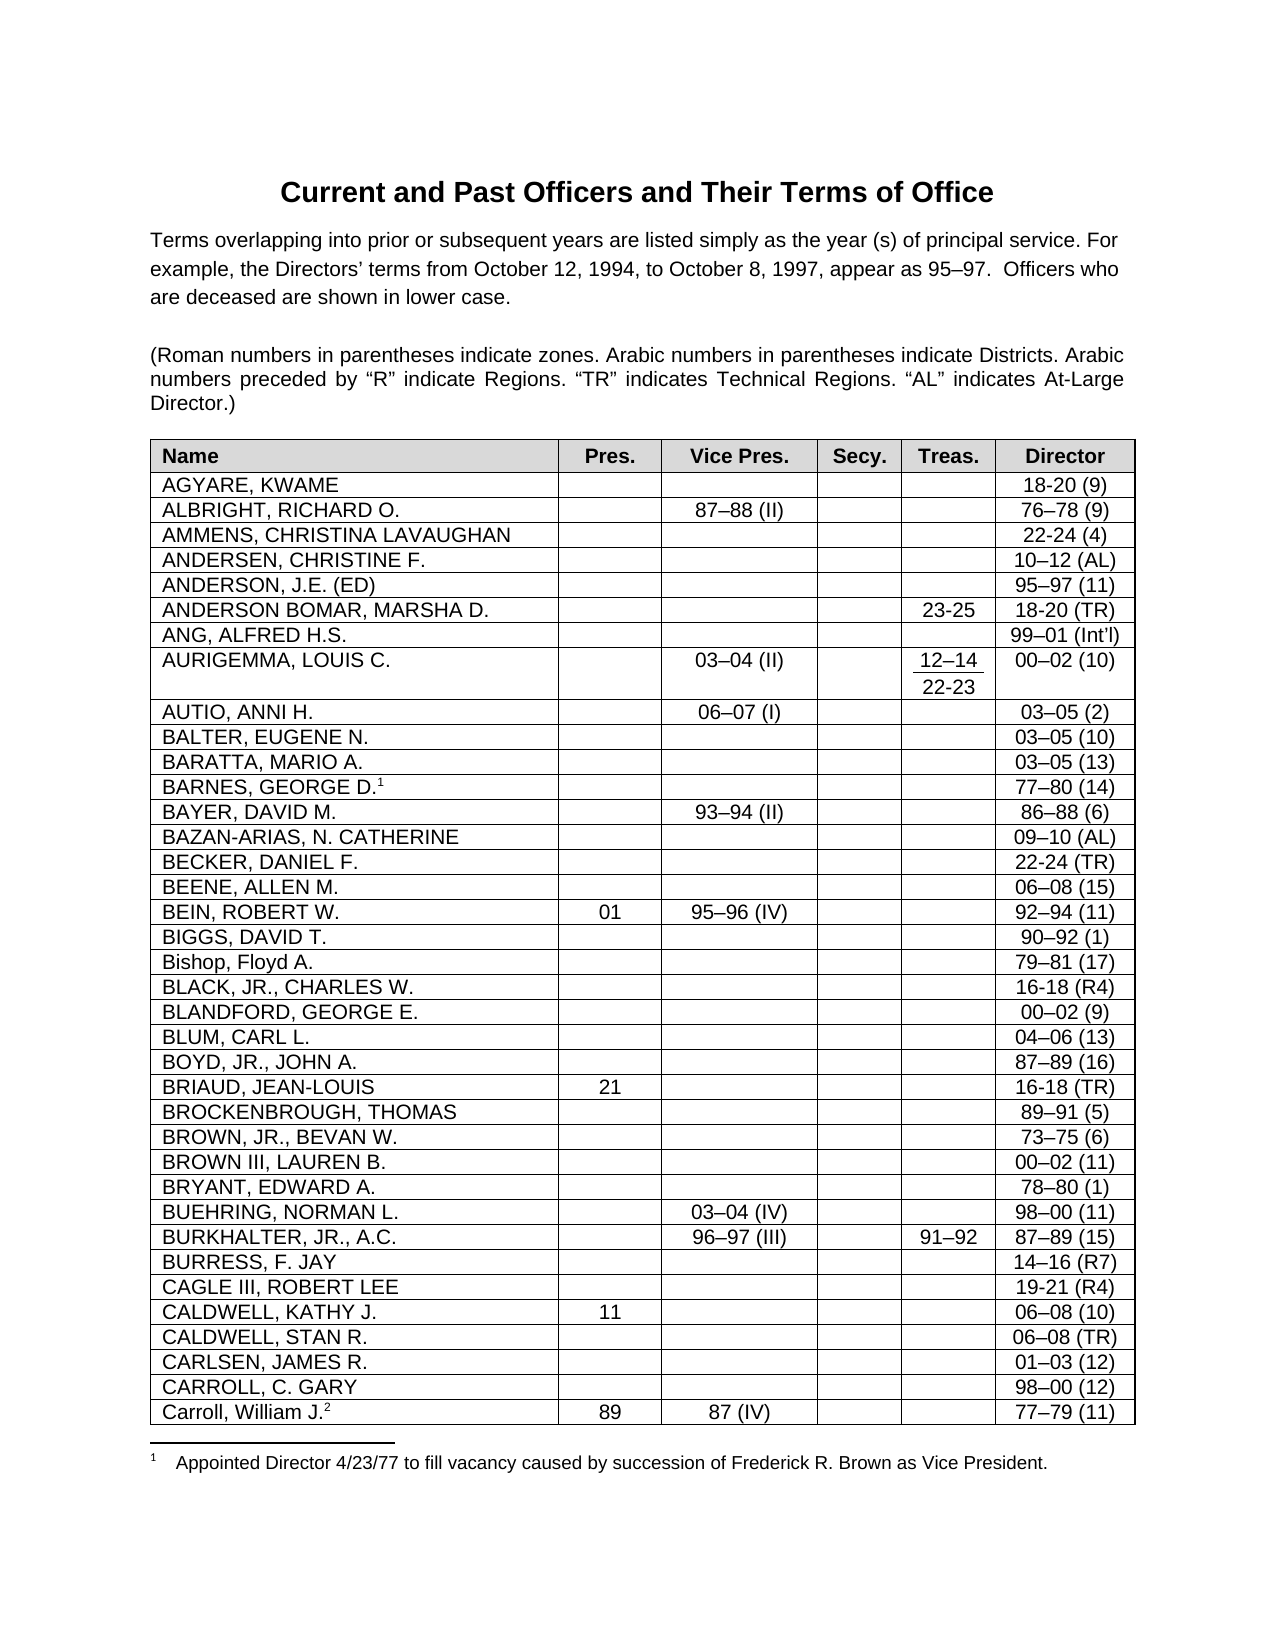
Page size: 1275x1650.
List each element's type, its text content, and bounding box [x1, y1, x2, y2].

table_cell [559, 1175, 661, 1199]
table_cell [559, 875, 661, 899]
table_cell [818, 1100, 901, 1124]
table_cell BURRESS, F. JAY [151, 1250, 558, 1274]
table_cell [662, 1125, 817, 1149]
table_cell [662, 1075, 817, 1099]
table_cell [559, 1025, 661, 1049]
table_cell [559, 1200, 661, 1224]
table_cell 77–80 (14) [996, 775, 1134, 799]
table_cell [662, 875, 817, 899]
table_cell [818, 925, 901, 949]
table_cell [559, 1100, 661, 1124]
table_cell [559, 850, 661, 874]
table_cell [559, 623, 661, 647]
text (Roman numbers in parentheses indicate zones. Arabic numbers in parentheses indicate Districts. Arabic numbers preceded by “R” indicate Regions. “TR” indicates Technical Regions. “AL” indicates At-Large Director.) [150, 343, 1125, 414]
table_header Treas. [902, 440, 995, 472]
table_cell [559, 700, 661, 724]
table_cell 95–97 (11) [996, 573, 1134, 597]
table_cell [559, 1375, 661, 1399]
table_cell BALTER, EUGENE N. [151, 725, 558, 749]
table_cell [559, 548, 661, 572]
table_cell [662, 1250, 817, 1274]
table_cell ANDERSON BOMAR, MARSHA D. [151, 598, 558, 622]
table_cell [818, 598, 901, 622]
table_cell [818, 1025, 901, 1049]
table_cell [902, 975, 995, 999]
table_cell [559, 498, 661, 522]
table_cell [818, 573, 901, 597]
table_cell [559, 523, 661, 547]
table_cell [559, 598, 661, 622]
table_cell [818, 1225, 901, 1249]
table_cell AURIGEMMA, LOUIS C. [151, 648, 558, 699]
table_cell [902, 1150, 995, 1174]
table_cell 03–04 (IV) [662, 1200, 817, 1224]
table_cell [818, 1250, 901, 1274]
table_cell 87–89 (16) [996, 1050, 1134, 1074]
table_cell [902, 1050, 995, 1074]
table_cell [902, 1300, 995, 1324]
table_cell [902, 850, 995, 874]
table_cell 87–89 (15) [996, 1225, 1134, 1249]
table_cell [818, 498, 901, 522]
table_cell BEENE, ALLEN M. [151, 875, 558, 899]
table_cell [818, 523, 901, 547]
table_cell [902, 1350, 995, 1374]
table_cell 01 [559, 900, 661, 924]
table_cell BAYER, DAVID M. [151, 800, 558, 824]
table_cell ANDERSEN, CHRISTINE F. [151, 548, 558, 572]
table_cell [662, 1100, 817, 1124]
table_cell 23-25 [902, 598, 995, 622]
table_cell [662, 950, 817, 974]
table_cell CALDWELL, KATHY J. [151, 1300, 558, 1324]
table_cell [662, 1275, 817, 1299]
table_cell [902, 1000, 995, 1024]
table_cell [818, 825, 901, 849]
table_cell CARROLL, C. GARY [151, 1375, 558, 1399]
table_cell [902, 1175, 995, 1199]
table_cell [662, 623, 817, 647]
table_cell 16-18 (R4) [996, 975, 1134, 999]
table_cell [559, 825, 661, 849]
table_cell [818, 1125, 901, 1149]
table_cell 04–06 (13) [996, 1025, 1134, 1049]
table_cell [902, 1325, 995, 1349]
table_cell [559, 1000, 661, 1024]
table_cell CALDWELL, STAN R. [151, 1325, 558, 1349]
table_cell 03–05 (2) [996, 700, 1134, 724]
table_cell 12–14 22-23 [902, 648, 995, 699]
table_cell 78–80 (1) [996, 1175, 1134, 1199]
table_cell [818, 548, 901, 572]
table_cell [559, 1125, 661, 1149]
table_cell [902, 1100, 995, 1124]
table_cell [662, 825, 817, 849]
table_cell [662, 1325, 817, 1349]
table_cell 98–00 (11) [996, 1200, 1134, 1224]
table_cell Carroll, William J. [151, 1400, 558, 1424]
table_cell [902, 1250, 995, 1274]
table_cell [559, 975, 661, 999]
table_cell [559, 1150, 661, 1174]
table_cell [662, 850, 817, 874]
table_cell CAGLE III, ROBERT LEE [151, 1275, 558, 1299]
table_cell [818, 700, 901, 724]
table_cell 99–01 (Int’l) [996, 623, 1134, 647]
table_cell 90–92 (1) [996, 925, 1134, 949]
table_cell 92–94 (11) [996, 900, 1134, 924]
table_cell BROWN, JR., BEVAN W. [151, 1125, 558, 1149]
table_cell BAZAN-ARIAS, N. CATHERINE [151, 825, 558, 849]
table_cell Bishop, Floyd A. [151, 950, 558, 974]
table_cell 22-24 (4) [996, 523, 1134, 547]
table_cell [662, 925, 817, 949]
table_cell [902, 950, 995, 974]
table_cell 16-18 (TR) [996, 1075, 1134, 1099]
table_cell [902, 775, 995, 799]
table_cell [902, 523, 995, 547]
table_cell 06–08 (10) [996, 1300, 1134, 1324]
table_cell [662, 975, 817, 999]
table_cell [818, 1375, 901, 1399]
table_cell [662, 1000, 817, 1024]
table_cell BROWN III, LAUREN B. [151, 1150, 558, 1174]
table_cell 00–02 (10) [996, 648, 1134, 699]
table_cell [662, 548, 817, 572]
table_cell [662, 523, 817, 547]
table_cell 11 [559, 1300, 661, 1324]
table_cell [902, 1375, 995, 1399]
table_cell BLUM, CARL L. [151, 1025, 558, 1049]
table_cell 00–02 (11) [996, 1150, 1134, 1174]
table_cell [818, 1300, 901, 1324]
table_cell [559, 800, 661, 824]
table_cell 01–03 (12) [996, 1350, 1134, 1374]
table_cell AGYARE, KWAME [151, 473, 558, 497]
table_cell [559, 725, 661, 749]
table_cell [818, 725, 901, 749]
table_cell [818, 1350, 901, 1374]
table_cell [902, 1075, 995, 1099]
table_cell BIGGS, DAVID T. [151, 925, 558, 949]
table_cell ALBRIGHT, RICHARD O. [151, 498, 558, 522]
table_cell 79–81 (17) [996, 950, 1134, 974]
table_cell BLACK, JR., CHARLES W. [151, 975, 558, 999]
table_header Secy. [818, 440, 901, 472]
table_cell [559, 573, 661, 597]
table_cell [662, 1300, 817, 1324]
table_cell [902, 875, 995, 899]
table_cell [559, 648, 661, 699]
table_cell BRYANT, EDWARD A. [151, 1175, 558, 1199]
table_cell [818, 473, 901, 497]
table_header Director [996, 440, 1134, 472]
table_cell [818, 1000, 901, 1024]
table_cell [662, 775, 817, 799]
table_cell [902, 1275, 995, 1299]
table_cell [902, 725, 995, 749]
table_cell [559, 1275, 661, 1299]
table_cell [662, 598, 817, 622]
table_cell [559, 473, 661, 497]
table_cell [662, 1375, 817, 1399]
table_cell BEIN, ROBERT W. [151, 900, 558, 924]
table_cell 03–04 (II) [662, 648, 817, 699]
table_cell [662, 1350, 817, 1374]
table_cell [818, 875, 901, 899]
table_cell 19-21 (R4) [996, 1275, 1134, 1299]
table_cell BURKHALTER, JR., A.C. [151, 1225, 558, 1249]
table_cell [662, 573, 817, 597]
table_cell 73–75 (6) [996, 1125, 1134, 1149]
table_cell 09–10 (AL) [996, 825, 1134, 849]
table_cell [818, 750, 901, 774]
table_cell [902, 750, 995, 774]
table_cell [818, 800, 901, 824]
table_cell [818, 1400, 901, 1424]
table_cell [559, 775, 661, 799]
table_cell [559, 1225, 661, 1249]
table_cell 10–12 (AL) [996, 548, 1134, 572]
table_cell 14–16 (R7) [996, 1250, 1134, 1274]
table_cell 91–92 [902, 1225, 995, 1249]
table_cell [902, 1125, 995, 1149]
table_cell [818, 975, 901, 999]
table_cell [662, 1050, 817, 1074]
table_cell [559, 750, 661, 774]
table_cell 21 [559, 1075, 661, 1099]
table_cell [902, 900, 995, 924]
table_cell [902, 498, 995, 522]
table_cell [559, 1325, 661, 1349]
table_cell 87–88 (II) [662, 498, 817, 522]
table_cell [559, 925, 661, 949]
table_cell [902, 1400, 995, 1424]
table_cell AUTIO, ANNI H. [151, 700, 558, 724]
table_cell [818, 1325, 901, 1349]
table_cell [818, 850, 901, 874]
table_cell [559, 1350, 661, 1374]
table_cell BARNES, GEORGE D. [151, 775, 558, 799]
table_cell 03–05 (13) [996, 750, 1134, 774]
table_cell 89 [559, 1400, 661, 1424]
table_cell [902, 473, 995, 497]
table_cell [818, 1050, 901, 1074]
table_cell 77–79 (11) [996, 1400, 1134, 1424]
table_cell [818, 950, 901, 974]
table_cell 18-20 (9) [996, 473, 1134, 497]
table_cell 87 (IV) [662, 1400, 817, 1424]
table_cell [662, 1025, 817, 1049]
table_cell BLANDFORD, GEORGE E. [151, 1000, 558, 1024]
table_cell 06–07 (I) [662, 700, 817, 724]
table_cell 95–96 (IV) [662, 900, 817, 924]
table_cell 76–78 (9) [996, 498, 1134, 522]
table_cell [559, 950, 661, 974]
table_cell CARLSEN, JAMES R. [151, 1350, 558, 1374]
table_cell [818, 900, 901, 924]
table_cell [818, 1275, 901, 1299]
table_cell [902, 800, 995, 824]
table_cell [818, 623, 901, 647]
table_cell [818, 775, 901, 799]
table_cell 93–94 (II) [662, 800, 817, 824]
table_cell [818, 1175, 901, 1199]
table_cell [902, 573, 995, 597]
table_header Name [151, 440, 558, 472]
table_cell AMMENS, CHRISTINA LAVAUGHAN [151, 523, 558, 547]
table_cell [662, 473, 817, 497]
table_cell [662, 1175, 817, 1199]
table_cell [818, 648, 901, 699]
table_cell 86–88 (6) [996, 800, 1134, 824]
table_cell [662, 750, 817, 774]
table_header Pres. [559, 440, 661, 472]
table_cell 18-20 (TR) [996, 598, 1134, 622]
table_cell [902, 623, 995, 647]
table_cell 22-24 (TR) [996, 850, 1134, 874]
table_cell 98–00 (12) [996, 1375, 1134, 1399]
table_header Vice Pres. [662, 440, 817, 472]
table_cell 96–97 (III) [662, 1225, 817, 1249]
subtitle Current and Past Officers and Their Terms of Office [150, 175, 1125, 208]
table_cell BRIAUD, JEAN-LOUIS [151, 1075, 558, 1099]
table_cell BOYD, JR., JOHN A. [151, 1050, 558, 1074]
table_cell [559, 1250, 661, 1274]
table_cell [818, 1200, 901, 1224]
table_cell 06–08 (TR) [996, 1325, 1134, 1349]
table_cell 00–02 (9) [996, 1000, 1134, 1024]
table_cell [662, 725, 817, 749]
table_cell [818, 1075, 901, 1099]
table_cell BARATTA, MARIO A. [151, 750, 558, 774]
table_cell ANG, ALFRED H.S. [151, 623, 558, 647]
table_cell [559, 1050, 661, 1074]
table_cell [662, 1150, 817, 1174]
table_cell [902, 700, 995, 724]
table_cell [902, 1200, 995, 1224]
table_cell [902, 925, 995, 949]
table_cell BROCKENBROUGH, THOMAS [151, 1100, 558, 1124]
table_cell 89–91 (5) [996, 1100, 1134, 1124]
table_cell 06–08 (15) [996, 875, 1134, 899]
table_cell [902, 1025, 995, 1049]
table_cell ANDERSON, J.E. (ED) [151, 573, 558, 597]
table_cell [902, 548, 995, 572]
table_cell BUEHRING, NORMAN L. [151, 1200, 558, 1224]
table_cell [818, 1150, 901, 1174]
text Terms overlapping into prior or subsequent years are listed simply as the year (s) of principal service. For example, the Directors’ terms from October 12, 1994, to October 8, 1997, appear as 95–97. Officers who are deceased are shown in lower case. [150, 228, 1125, 309]
table_cell BECKER, DANIEL F. [151, 850, 558, 874]
table_cell [902, 825, 995, 849]
table_cell 03–05 (10) [996, 725, 1134, 749]
